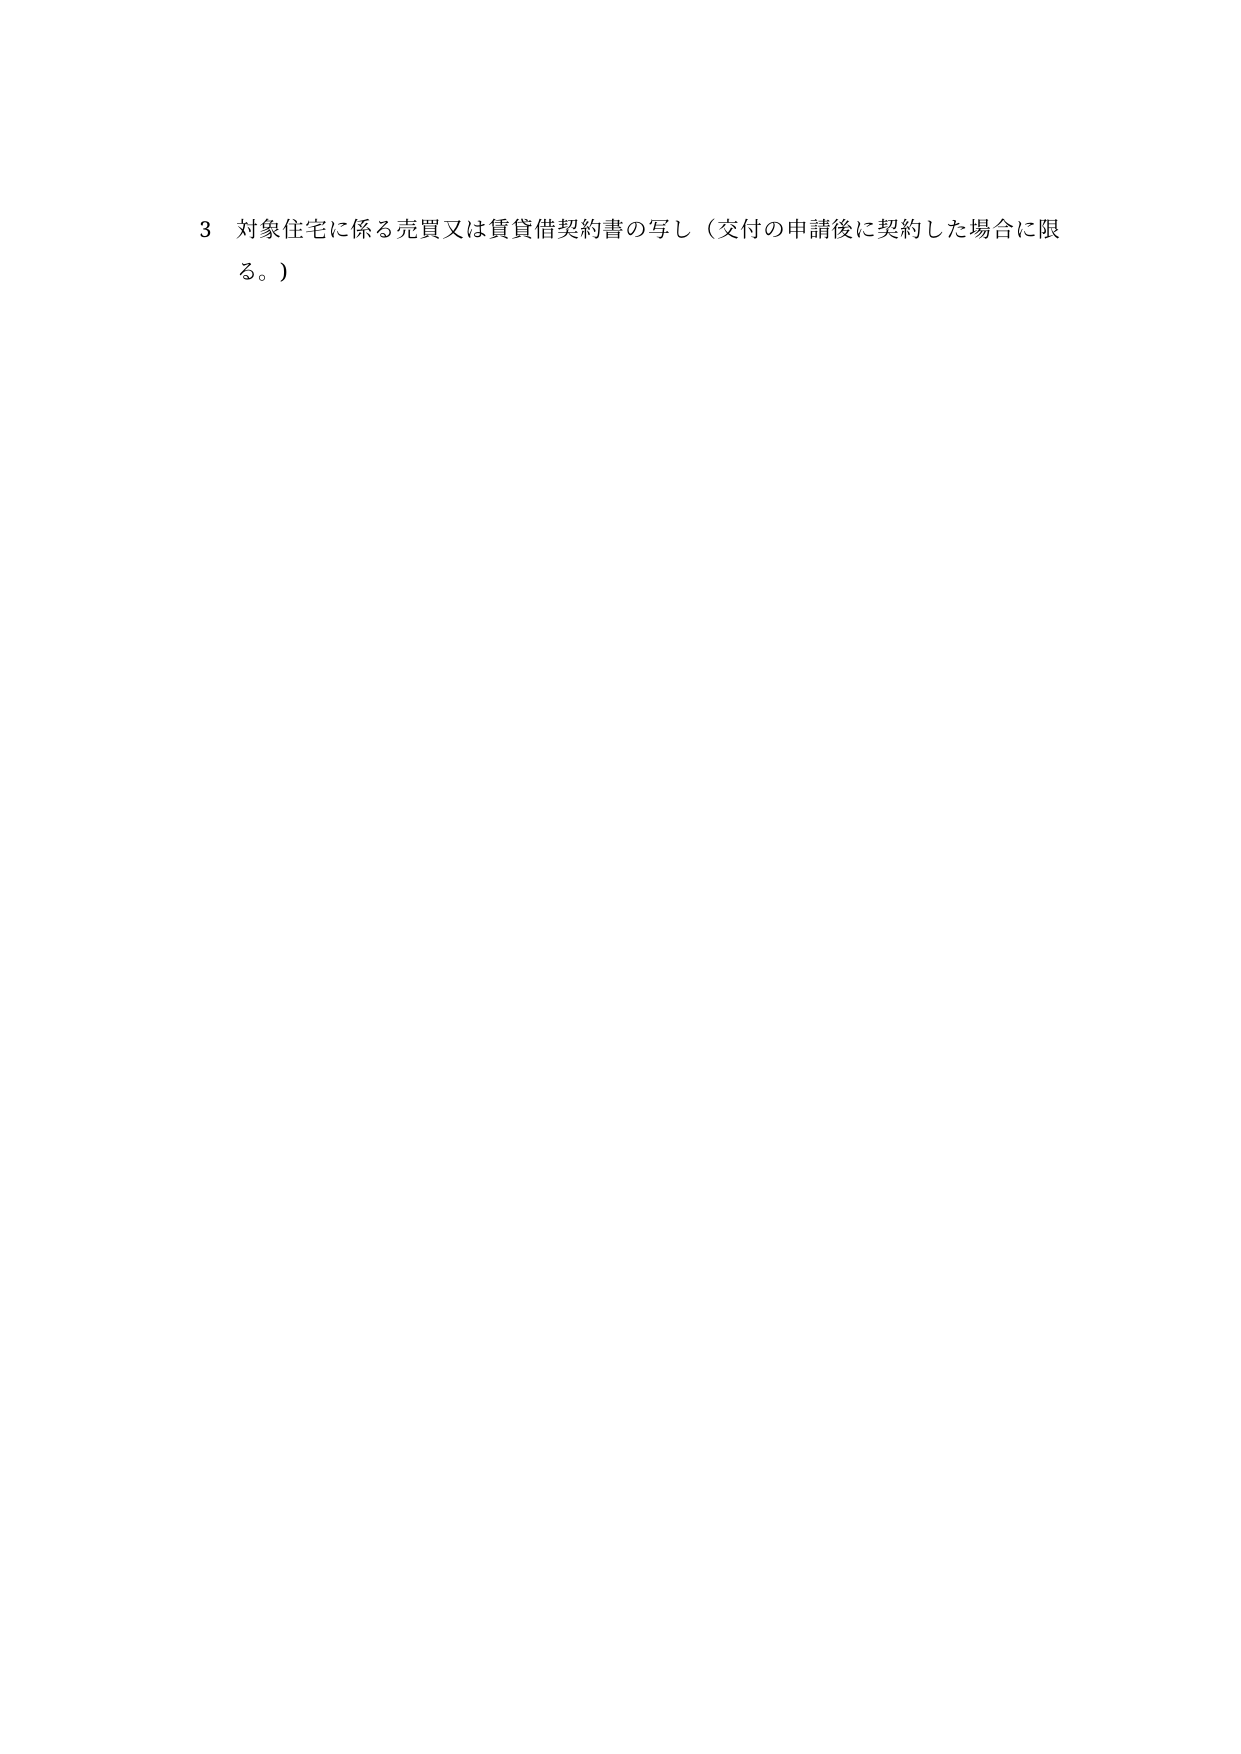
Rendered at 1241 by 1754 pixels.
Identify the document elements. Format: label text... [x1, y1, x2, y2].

list 対象住宅に係る売買又は賃貸借契約書の写し（交付の申請後に契約した場合に限る。) [199, 208, 1063, 291]
